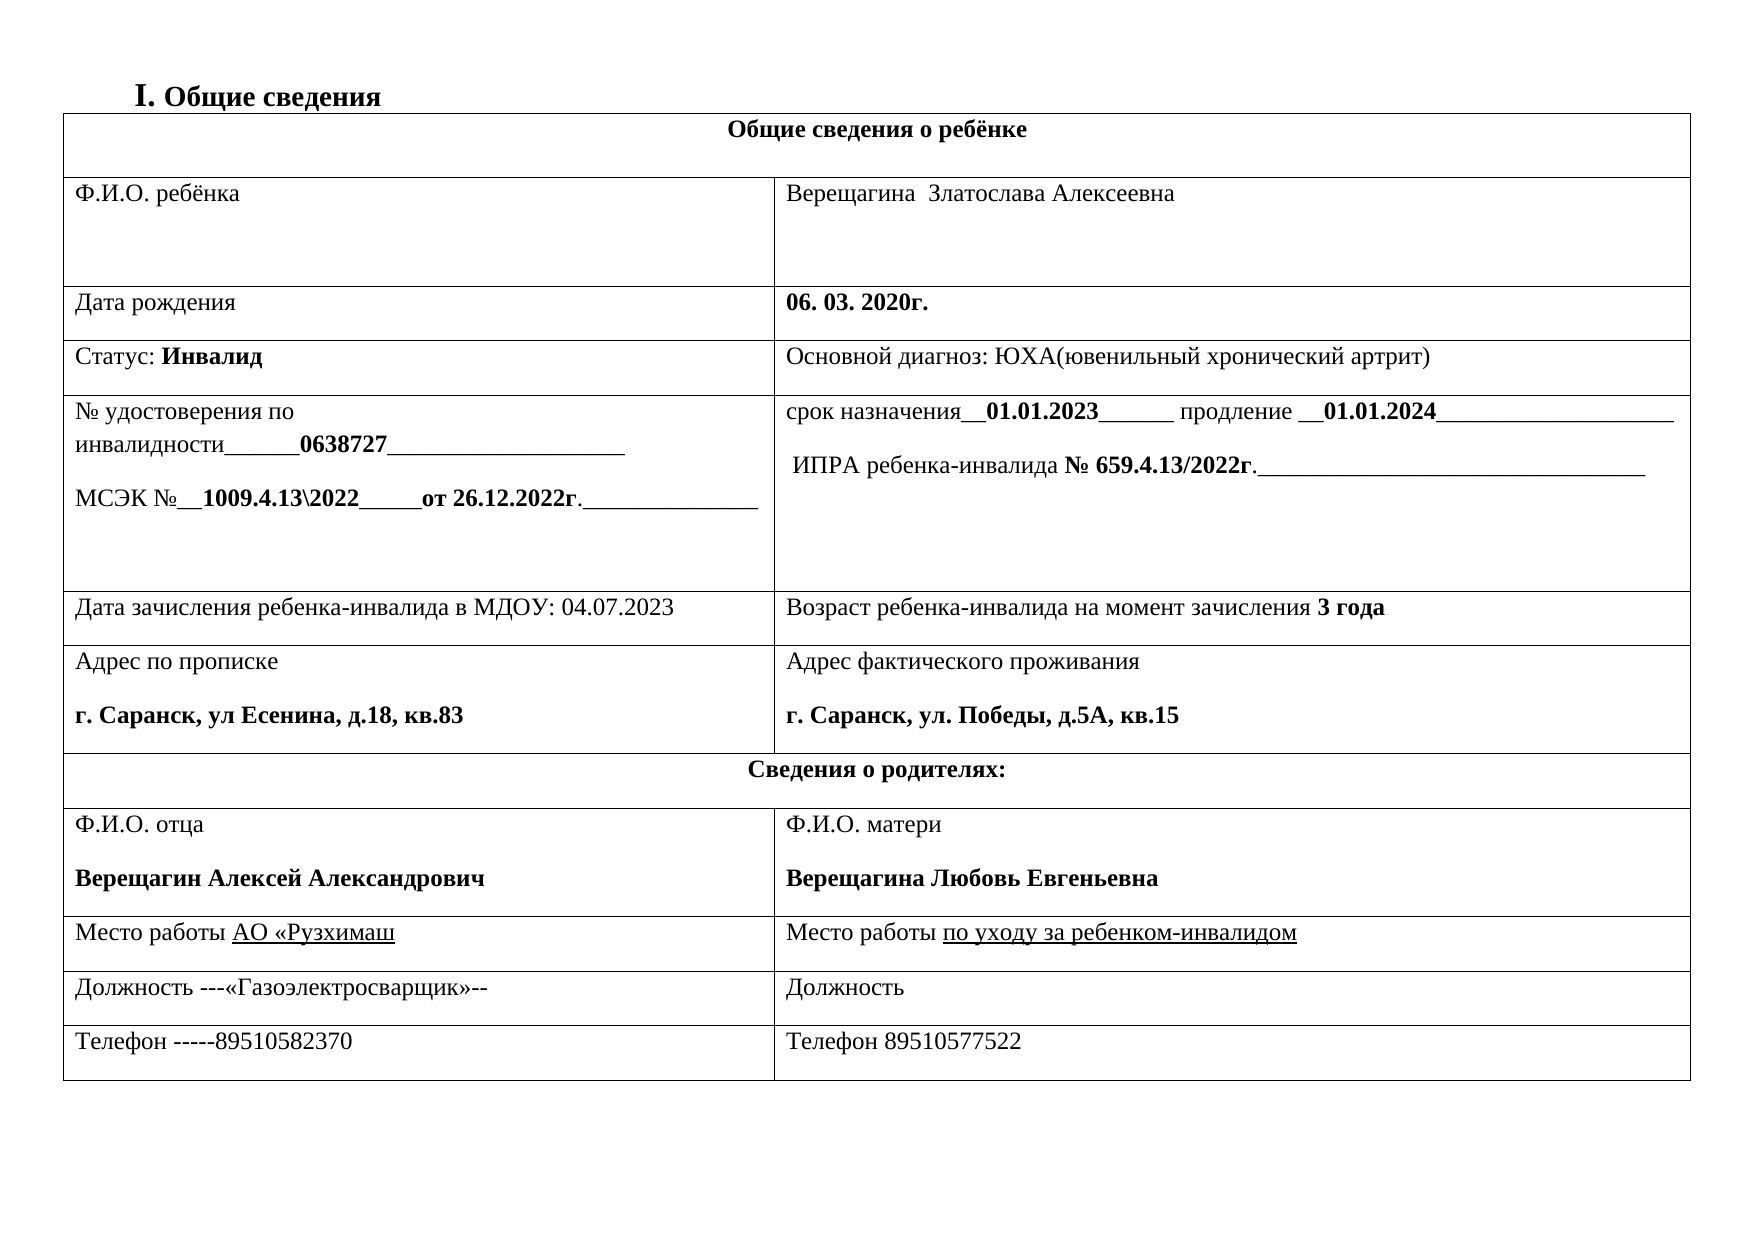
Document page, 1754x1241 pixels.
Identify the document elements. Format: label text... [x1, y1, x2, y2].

table_cell Адрес по прописке г. Саранск, ул Есенина, д.18, кв.83 [64, 646, 774, 753]
table_cell Место работы по уходу за ребенком-инвалидом [775, 917, 1690, 971]
table_cell Ф.И.О. ребёнка [64, 178, 774, 286]
table_header Общие сведения о ребёнке [64, 114, 1690, 177]
table_cell Должность ---«Газоэлектросварщик»-- [64, 972, 774, 1025]
table_cell Телефон 89510577522 [775, 1026, 1690, 1079]
list I. Общие сведения [75, 75, 1679, 113]
table_cell Основной диагноз: ЮХА(ювенильный хронический артрит) [775, 341, 1690, 395]
table_cell Сведения о родителях: [64, 754, 1690, 808]
table_cell Место работы АО «Рузхимаш [64, 917, 774, 971]
table_cell Верещагина Златослава Алексеевна [775, 178, 1690, 286]
table_cell 06. 03. 2020г. [775, 287, 1690, 340]
table_cell Ф.И.О. матери Верещагина Любовь Евгеньевна [775, 809, 1690, 916]
table_cell Дата зачисления ребенка-инвалида в МДОУ: 04.07.2023 [64, 592, 774, 645]
table_cell Ф.И.О. отца Верещагин Алексей Александрович [64, 809, 774, 916]
table_cell Возраст ребенка-инвалида на момент зачисления 3 года [775, 592, 1690, 645]
table_cell Дата рождения [64, 287, 774, 340]
table_cell Должность [775, 972, 1690, 1025]
table_cell № удостоверения по инвалидности______0638727___________________ МСЭК №__1009.4.13\2022_____от 26.12.2022г.______________ [64, 396, 774, 591]
table_cell Телефон -----89510582370 [64, 1026, 774, 1079]
table_cell Статус: Инвалид [64, 341, 774, 395]
table_cell Адрес фактического проживания г. Саранск, ул. Победы, д.5А, кв.15 [775, 646, 1690, 753]
table_cell срок назначения__01.01.2023______ продление __01.01.2024___________________ ИПРА ребенка-инвалида № 659.4.13/2022г._______________________________ [775, 396, 1690, 591]
